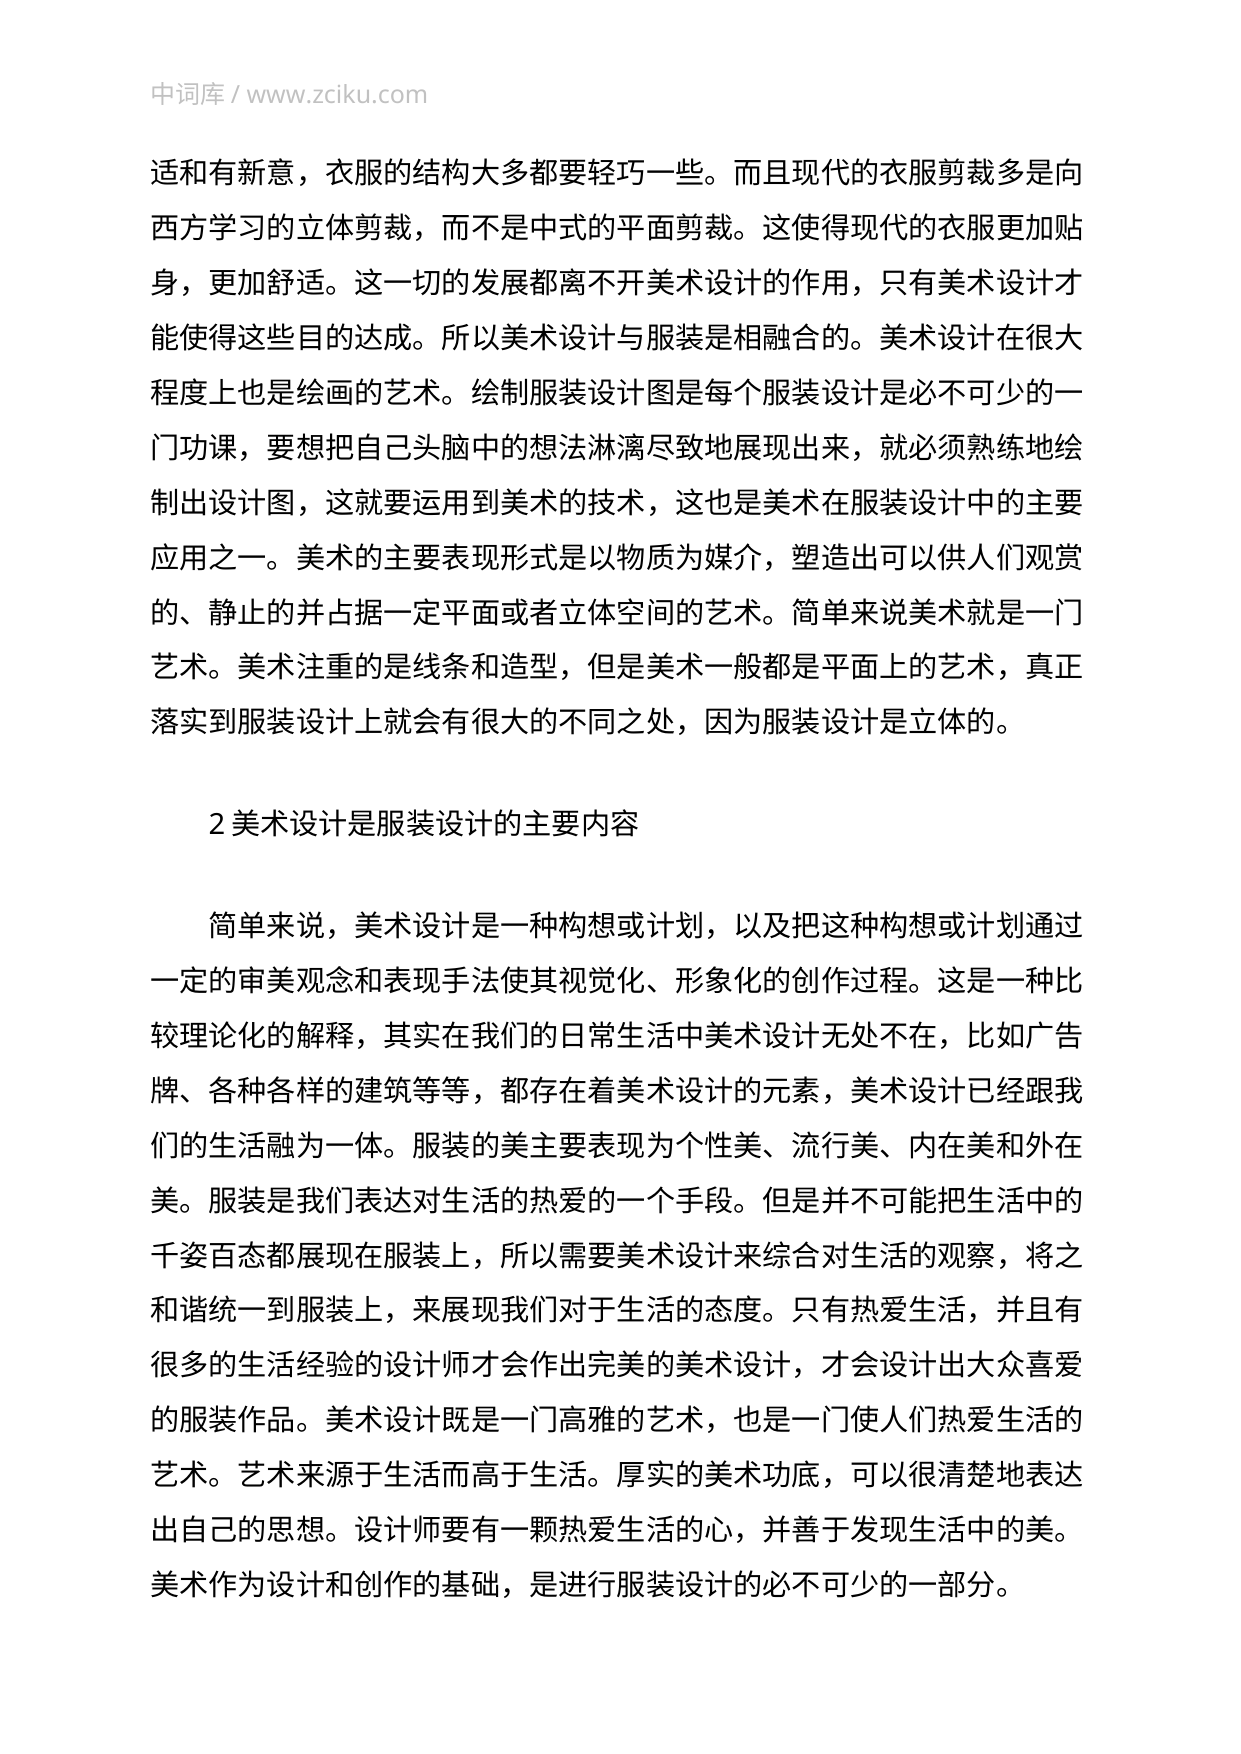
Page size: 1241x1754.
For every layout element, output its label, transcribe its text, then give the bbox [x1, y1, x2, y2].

text 2美术设计是服装设计的主要内容 [150, 801, 1090, 843]
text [150, 150, 1090, 741]
text 简单来说，美术设计是一种构想或计划，以及把这种构想或计划通过一定的审美观念和表现手法使其视觉化、形象化的创作过程。这是一种比较理论化的解释，其实在我们的日常生活中美术设计无处不在，比如广告牌、各种各样的建筑等等，都存在着美术设计的元素，美术设计已经跟我们的生活融为一体。服装的美主要表现为个性美、流行美、内在美和外在美。服装是我们表达对生活的热爱的一个手段。但是并不可能把生活中的千姿百态都展现在服装上，所以需要美术设计来综合对生活的观察，将之和谐统一到服装上，来展现我们对于生活的态度。只有热爱生活，并且有很多的生活经验的设计师才会作出完美的美术设计，才会设计出大众喜爱的服装作品。美术设计既是一门高雅的艺术，也是一门使人们热爱生活的艺术。艺术来源于生活而高于生活。厚实的美术功底，可以很清楚地表达出自己的思想。设计师要有一颗热爱生活的心，并善于发现生活中的美。美术作为设计和创作的基础，是进行服装设计的必不可少的一部分。 [150, 903, 1090, 1604]
